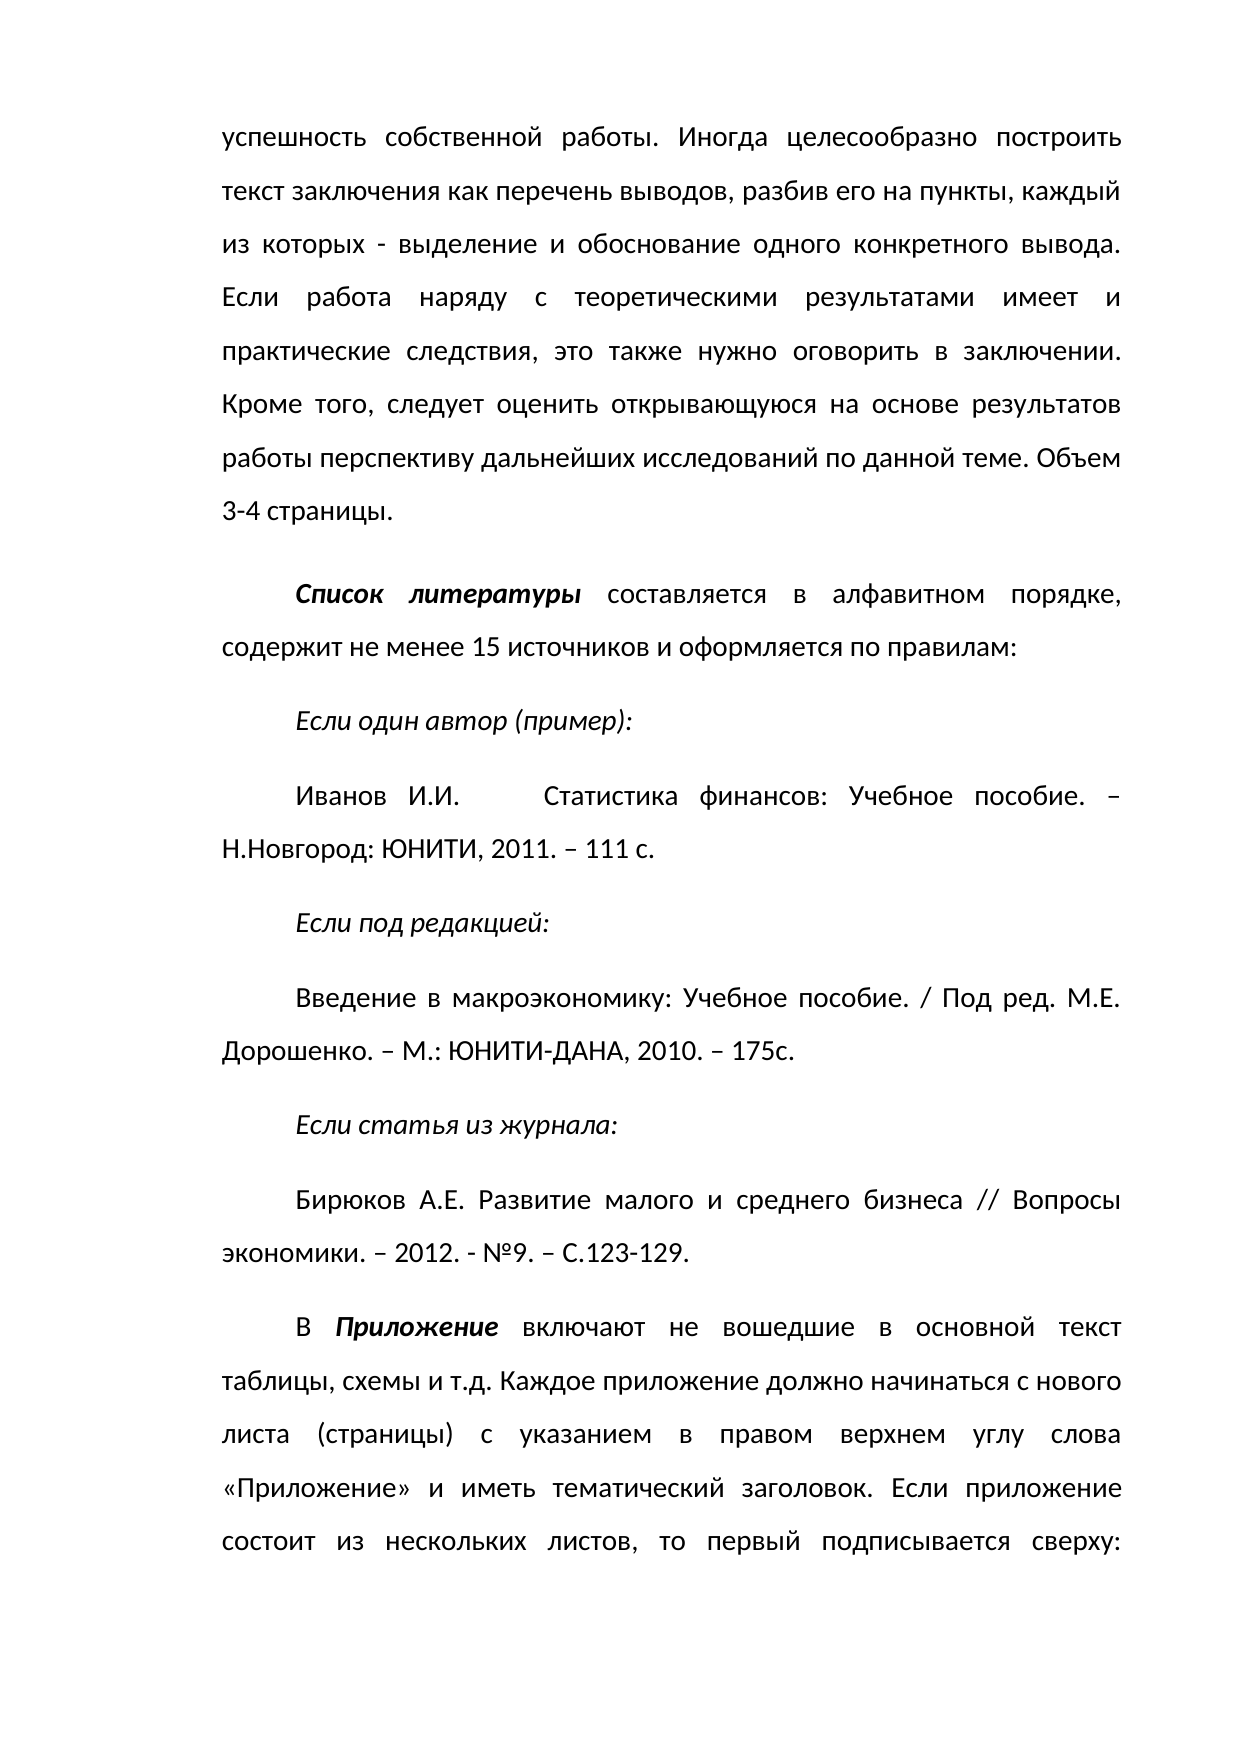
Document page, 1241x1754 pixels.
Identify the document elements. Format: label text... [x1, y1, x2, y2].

text Введение в макроэкономику: Учебное пособие. / Под ред. М.Е. Дорошенко. – М.: ЮНИТИ-ДАНА, 2010. – 175с. [222, 979, 1122, 1068]
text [222, 118, 1122, 528]
text Если статья из журнала: [222, 1106, 1122, 1142]
text Если под редакцией: [222, 904, 1122, 940]
text Список литературы составляется в алфавитном порядке, содержит не менее 15 источников и оформляется по правилам: [222, 575, 1122, 664]
text Иванов И.И. Статистика финансов: Учебное пособие. – Н.Новгород: ЮНИТИ, 2011. – 111 с. [222, 777, 1122, 866]
text Бирюков А.Е. Развитие малого и среднего бизнеса // Вопросы экономики. – 2012. - №9. – С.123-129. [222, 1181, 1122, 1270]
text Если один автор (пример): [222, 702, 1122, 738]
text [222, 1308, 1122, 1558]
